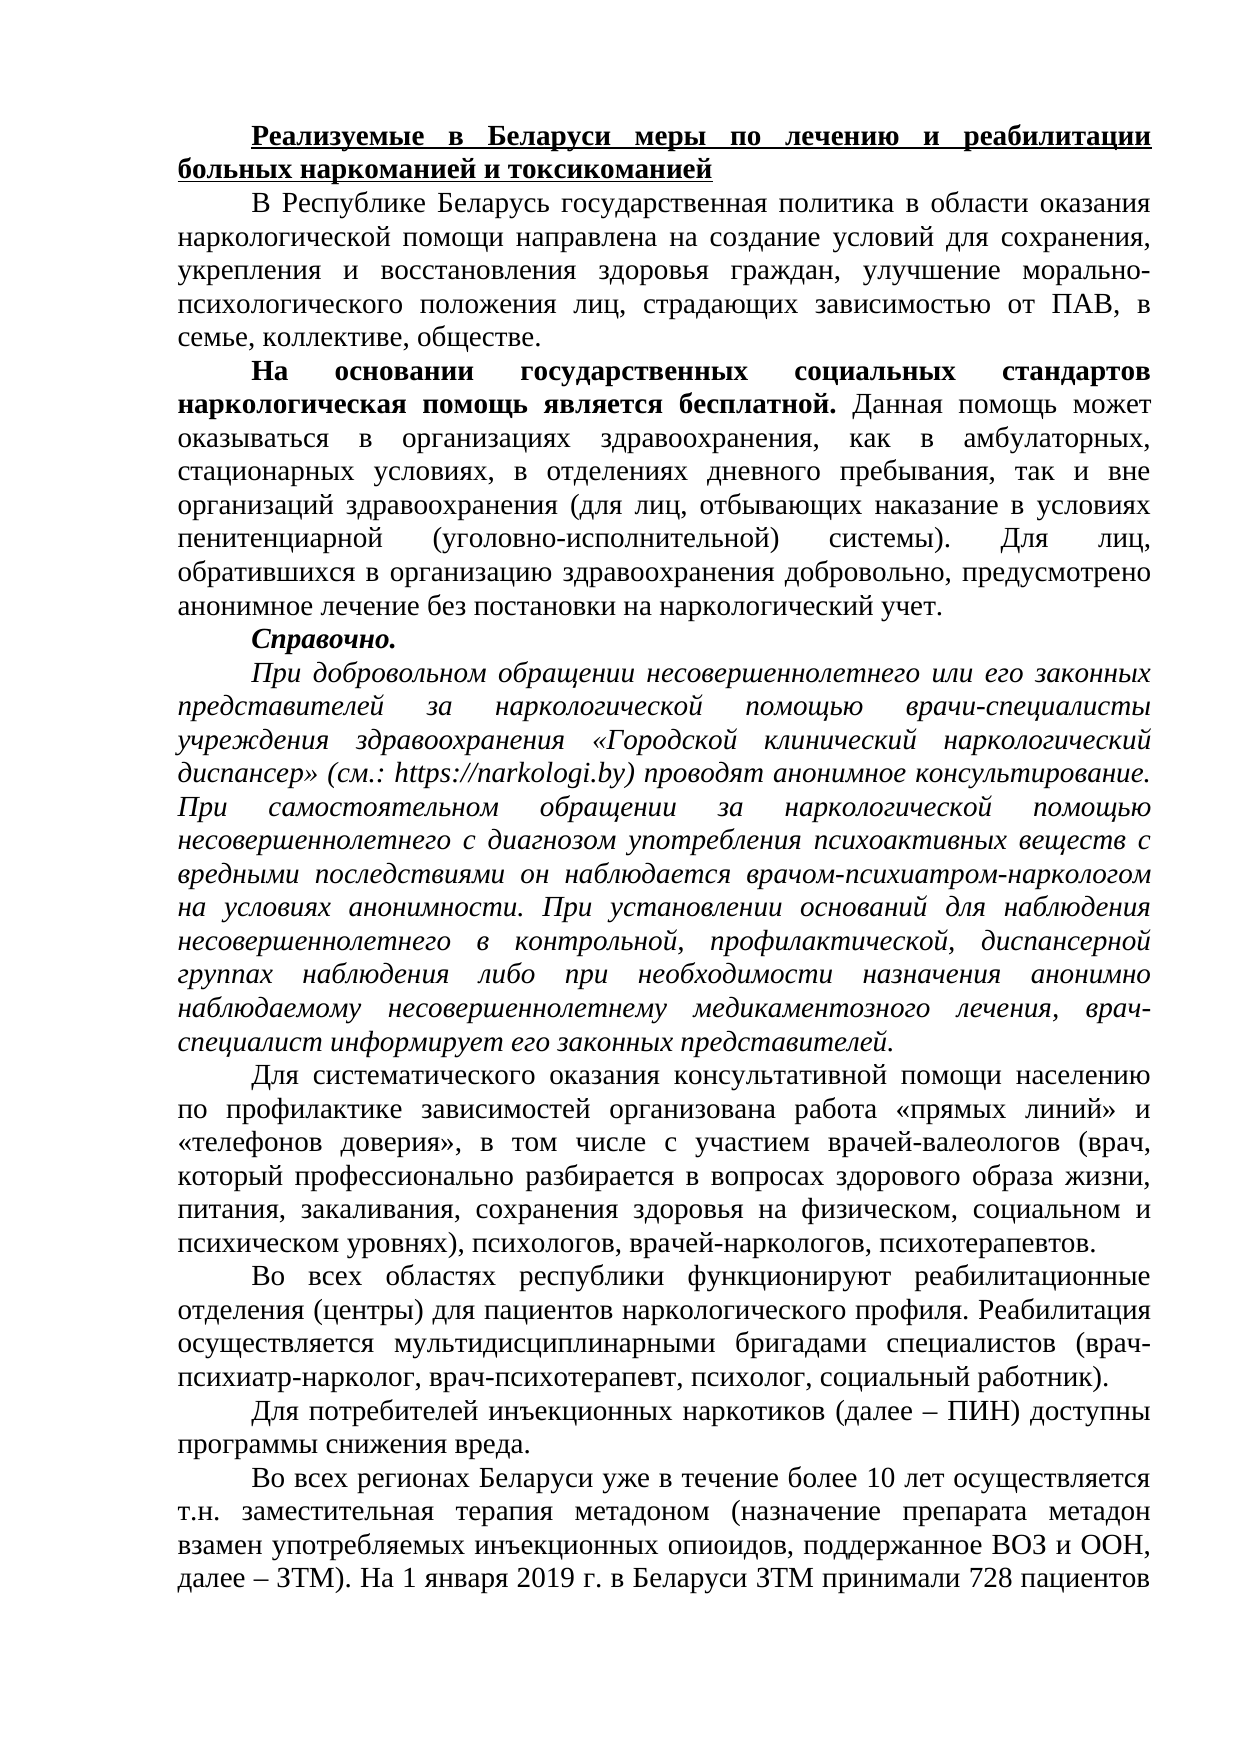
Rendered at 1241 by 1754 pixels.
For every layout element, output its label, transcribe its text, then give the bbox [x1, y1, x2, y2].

text При добровольном обращении несовершеннолетнего или его законных представителей за наркологической помощью врачи-специалисты учреждения здравоохранения «Городской клинический наркологический диспансер» (см.: https://narkologi.by) проводят анонимное консультирование. При самостоятельном обращении за наркологической помощью несовершеннолетнего с диагнозом употребления психоактивных веществ с вредными последствиями он наблюдается врачом-психиатром-наркологом на условиях анонимности. При установлении оснований для наблюдения несовершеннолетнего в контрольной, профилактической, диспансерной группах наблюдения либо при необходимости назначения анонимно наблюдаемому несовершеннолетнему медикаментозного лечения, врач-специалист информирует его законных представителей. [177, 655, 1152, 1057]
text Для систематического оказания консультативной помощи населению по профилактике зависимостей организована работа «прямых линий» и «телефонов доверия», в том числе с участием врачей-валеологов (врач, который профессионально разбирается в вопросах здорового образа жизни, питания, закаливания, сохранения здоровья на физическом, социальном и психическом уровнях), психологов, врачей-наркологов, психотерапевтов. [177, 1057, 1152, 1258]
text В Республике Беларусь государственная политика в области оказания наркологической помощи направлена на создание условий для сохранения, укрепления и восстановления здоровья граждан, улучшение морально-психологического положения лиц, страдающих зависимостью от ПАВ, в семье, коллективе, обществе. [177, 185, 1152, 353]
text Реализуемые в Беларуси меры по лечению и реабилитации больных наркоманией и токсикоманией [177, 118, 1152, 185]
text Для потребителей инъекционных наркотиков (далее – ПИН) доступны программы снижения вреда. [177, 1393, 1152, 1460]
text На основании государственных социальных стандартов наркологическая помощь является бесплатной. Данная помощь может оказываться в организациях здравоохранения, как в амбулаторных, стационарных условиях, в отделениях дневного пребывания, так и вне организаций здравоохранения (для лиц, отбывающих наказание в условиях пенитенциарной (уголовно-исполнительной) системы). Для лиц, обратившихся в организацию здравоохранения добровольно, предусмотрено анонимное лечение без постановки на наркологический учет. [177, 353, 1152, 621]
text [177, 1460, 1152, 1594]
text Во всех областях республики функционируют реабилитационные отделения (центры) для пациентов наркологического профиля. Реабилитация осуществляется мультидисциплинарными бригадами специалистов (врач-психиатр-нарколог, врач-психотерапевт, психолог, социальный работник). [177, 1258, 1152, 1393]
text Справочно. [177, 621, 1152, 655]
